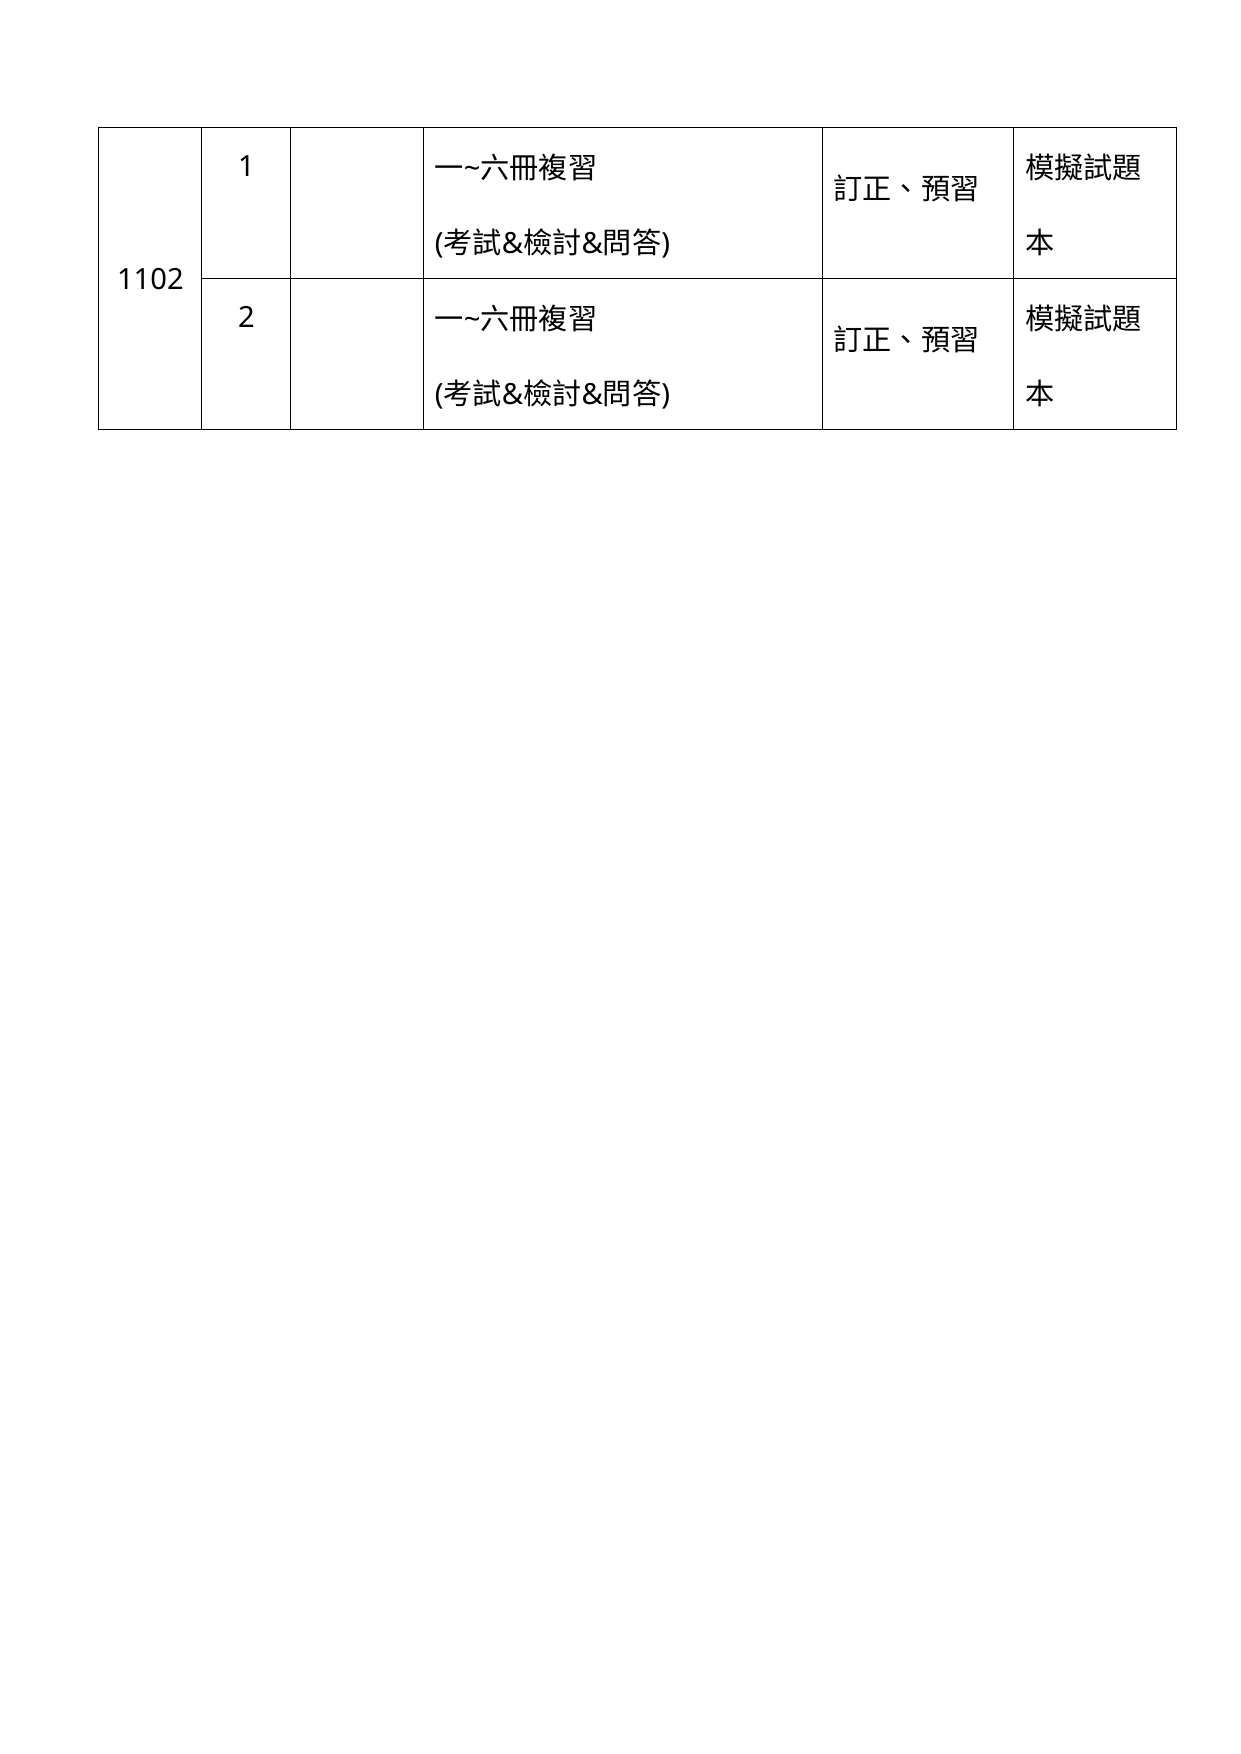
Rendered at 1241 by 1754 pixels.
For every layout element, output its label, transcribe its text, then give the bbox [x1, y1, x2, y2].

table_cell 一~六冊複習 (考試&檢討&問答) [424, 128, 822, 278]
table_cell [291, 128, 423, 278]
table_cell 模擬試題本 [1014, 279, 1176, 429]
table_cell 1 [202, 128, 290, 278]
table_cell 模擬試題本 [1014, 128, 1176, 278]
table_cell 1102 [99, 128, 201, 429]
table_cell [291, 279, 423, 429]
table_cell 2 [202, 279, 290, 429]
table_cell 訂正、預習 [823, 128, 1013, 278]
table_cell 一~六冊複習 (考試&檢討&問答) [424, 279, 822, 429]
table_cell 訂正、預習 [823, 279, 1013, 429]
